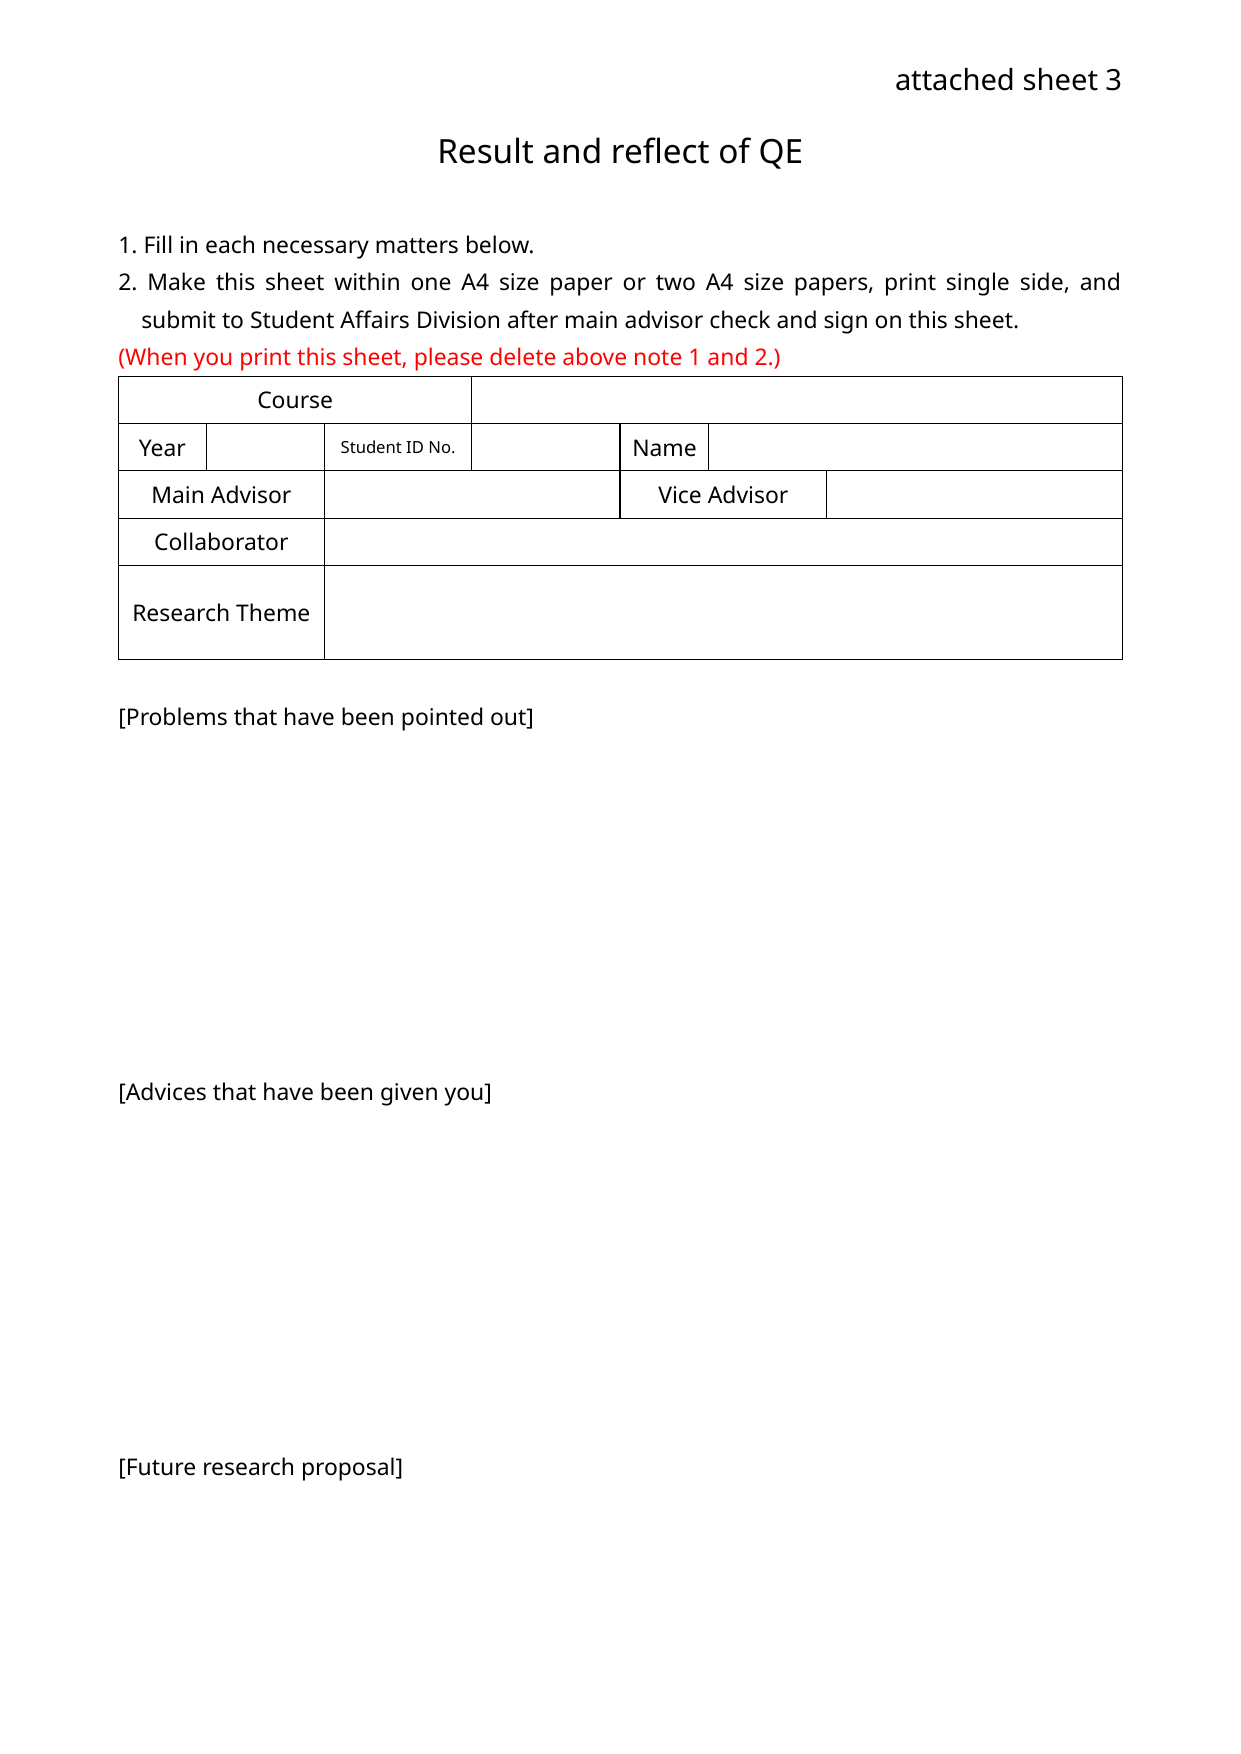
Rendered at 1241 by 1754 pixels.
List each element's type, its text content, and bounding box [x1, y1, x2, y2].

table_cell Vice Advisor [621, 471, 826, 518]
table_cell [325, 519, 1122, 565]
table_cell [325, 566, 1122, 659]
table_cell Name [621, 424, 708, 470]
text 1. Fill in each necessary matters below. [118, 226, 1122, 263]
text Result and reflect of QE [118, 113, 1122, 188]
table_cell [709, 424, 1122, 470]
table_cell Year [119, 424, 206, 470]
table_cell [827, 471, 1122, 518]
table_cell [207, 424, 324, 470]
table_header Course [119, 377, 471, 423]
table_header [472, 377, 1122, 423]
text (When you print this sheet, please delete above note 1 and 2.) [118, 338, 1122, 376]
text [Advices that have been given you] [118, 1073, 1122, 1110]
text [Future research proposal] [118, 1448, 1122, 1485]
text 2. Make this sheet within one A4 size paper or two A4 size papers, print single side, and submit to Student Affairs Division after main advisor check and sign on this sheet. [118, 263, 1122, 338]
table_cell Collaborator [119, 519, 324, 565]
table_cell Student ID No. [325, 424, 471, 470]
text [Problems that have been pointed out] [118, 698, 1122, 735]
table_cell Main Advisor [119, 471, 324, 518]
table_cell [325, 471, 619, 518]
table_cell [472, 424, 619, 470]
table_cell Research Theme [119, 566, 324, 659]
